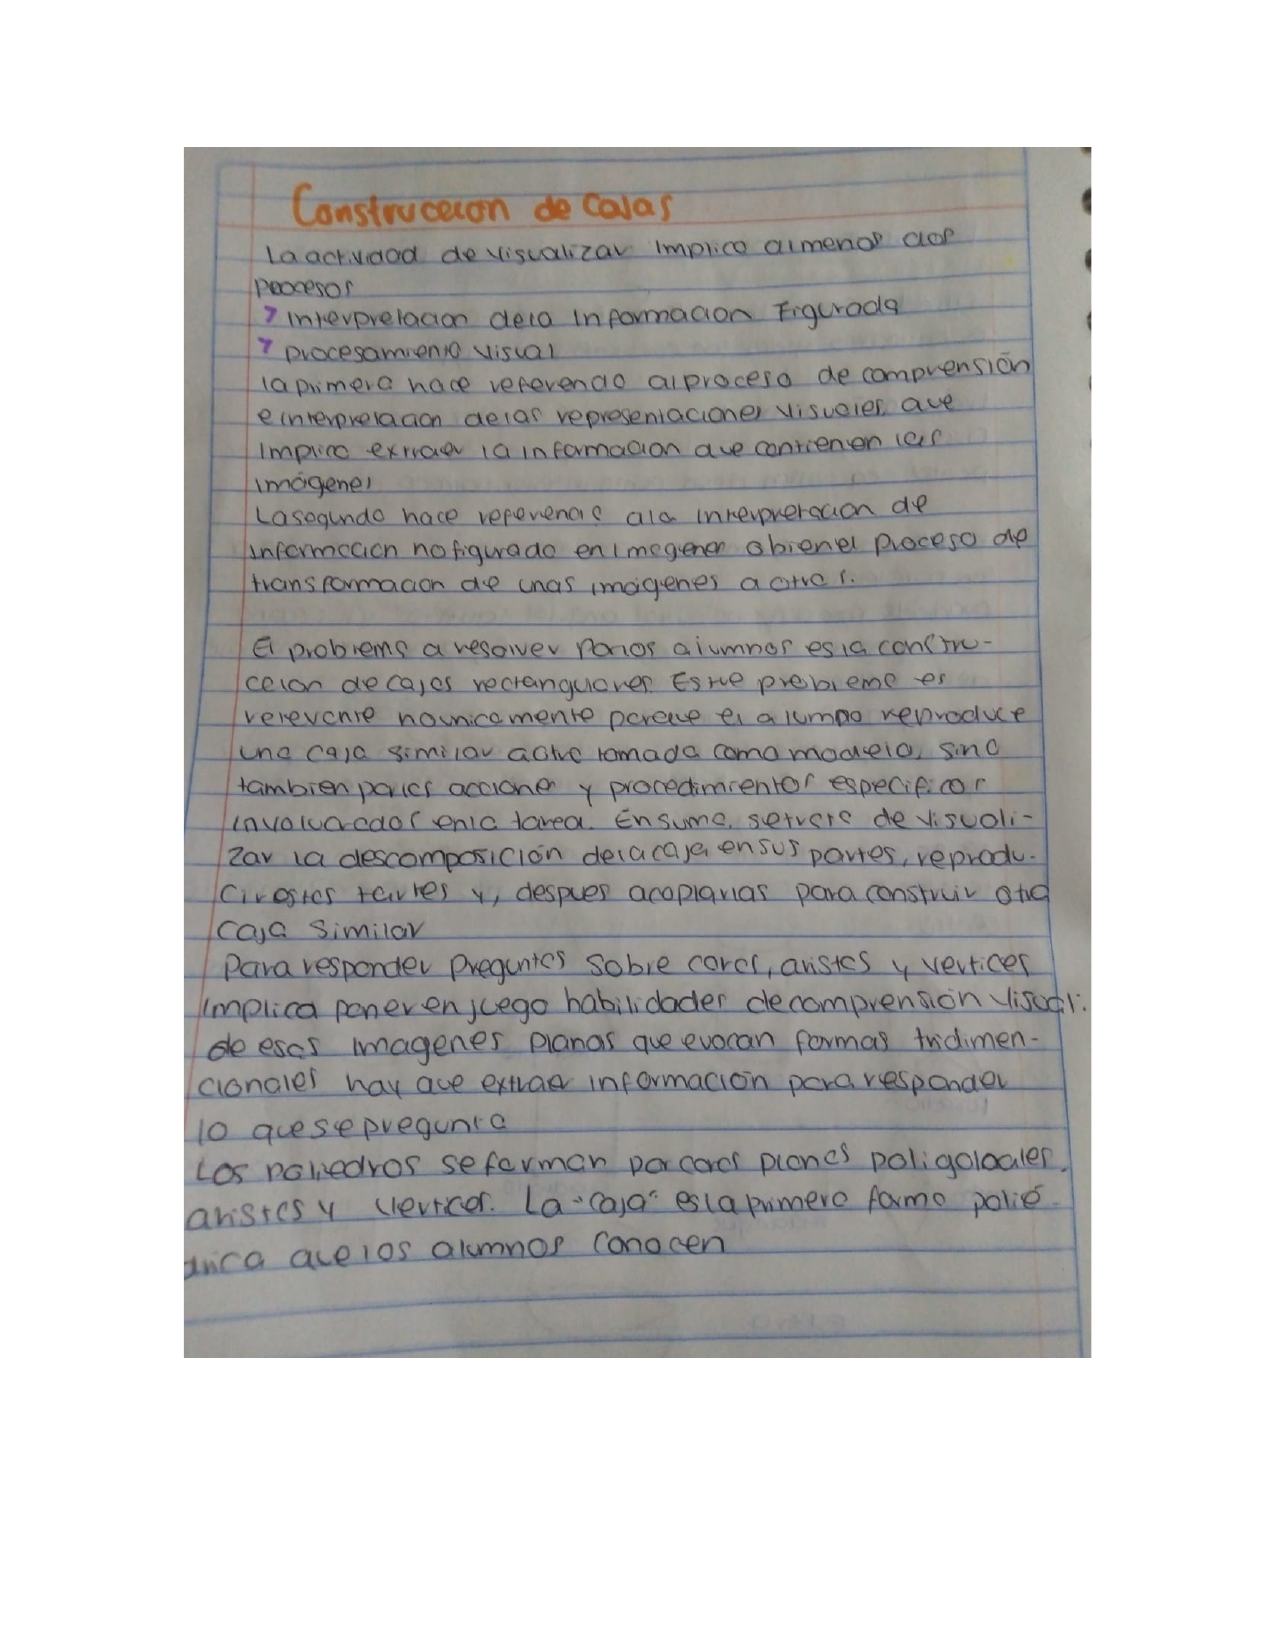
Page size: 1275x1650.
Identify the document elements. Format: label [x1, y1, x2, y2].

picture [183, 147, 1092, 1358]
